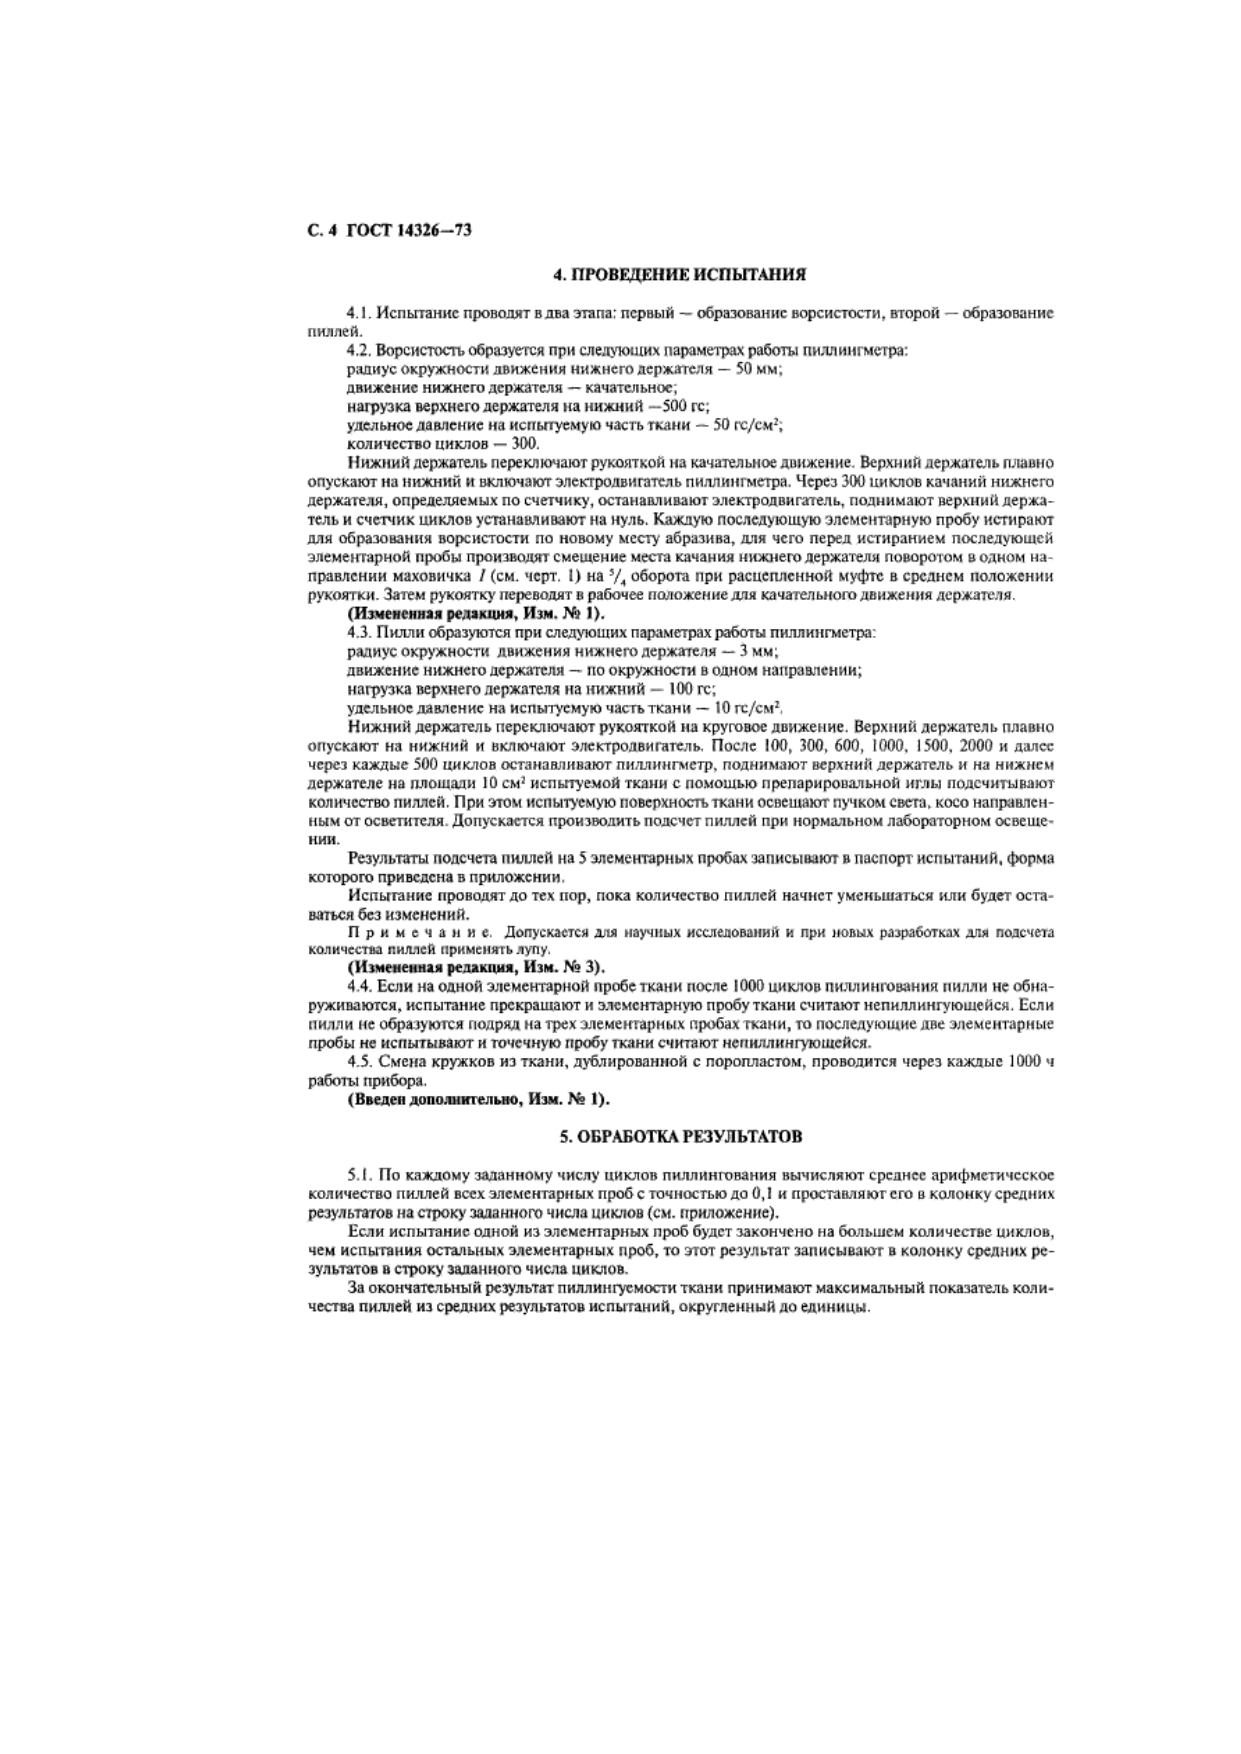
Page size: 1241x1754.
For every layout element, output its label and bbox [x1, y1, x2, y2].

picture [251, 168, 1094, 1403]
